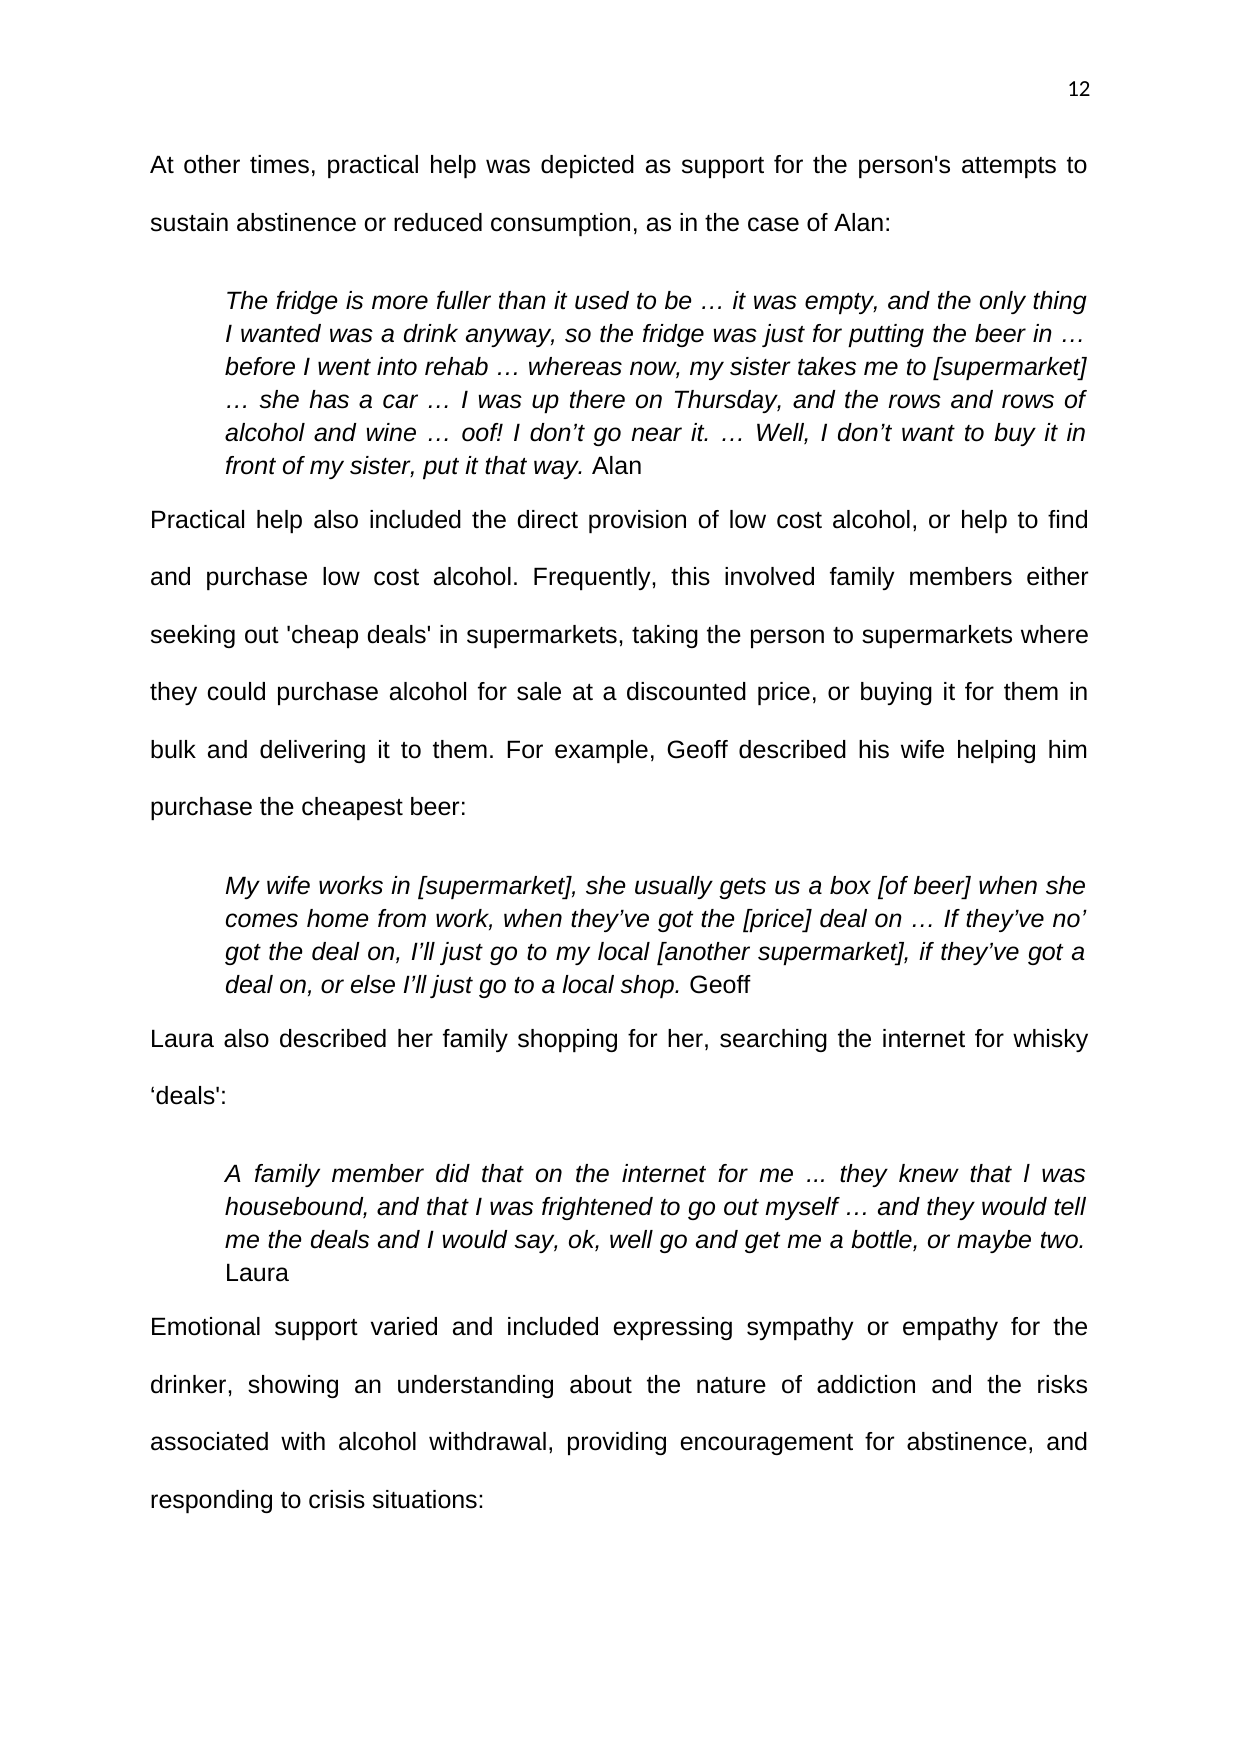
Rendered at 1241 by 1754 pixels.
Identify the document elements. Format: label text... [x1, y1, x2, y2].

text Practical help also included the direct provision of low cost alcohol, or help to find and purchase low cost alcohol. Frequently, this involved family members either seeking out 'cheap deals' in supermarkets, taking the person to supermarkets where they could purchase alcohol for sale at a discounted price, or buying it for them in bulk and delivering it to them. For example, Geoff described his wife helping him purchase the cheapest beer: [150, 505, 1090, 821]
text My wife works in [supermarket], she usually gets us a box [of beer] when she comes home from work, when they’ve got the [price] deal on … If they’ve no’ got the deal on, I’ll just go to my local [another supermarket], if they’ve got a deal on, or else I’ll just go to a local shop. Geoff [225, 871, 1090, 998]
text At other times, practical help was depicted as support for the person's attempts to sustain abstinence or reduced consumption, as in the case of Alan: [150, 150, 1090, 236]
text The fridge is more fuller than it used to be … it was empty, and the only thing I wanted was a drink anyway, so the fridge was just for putting the beer in … before I went into rehab … whereas now, my sister takes me to [supermarket] … she has a car … I was up there on Thursday, and the rows and rows of alcohol and wine … oof! I don’t go near it. … Well, I don’t want to buy it in front of my sister, put it that way. Alan [225, 286, 1090, 480]
text Emotional support varied and included expressing sympathy or empathy for the drinker, showing an understanding about the nature of addiction and the risks associated with alcohol withdrawal, providing encouragement for abstinence, and responding to crisis situations: [150, 1312, 1090, 1513]
text Laura also described her family shopping for her, searching the internet for whisky ‘deals': [150, 1023, 1090, 1110]
text A family member did that on the internet for me ... they knew that l was housebound, and that I was frightened to go out myself … and they would tell me the deals and I would say, ok, well go and get me a bottle, or maybe two. Laura [225, 1159, 1090, 1287]
